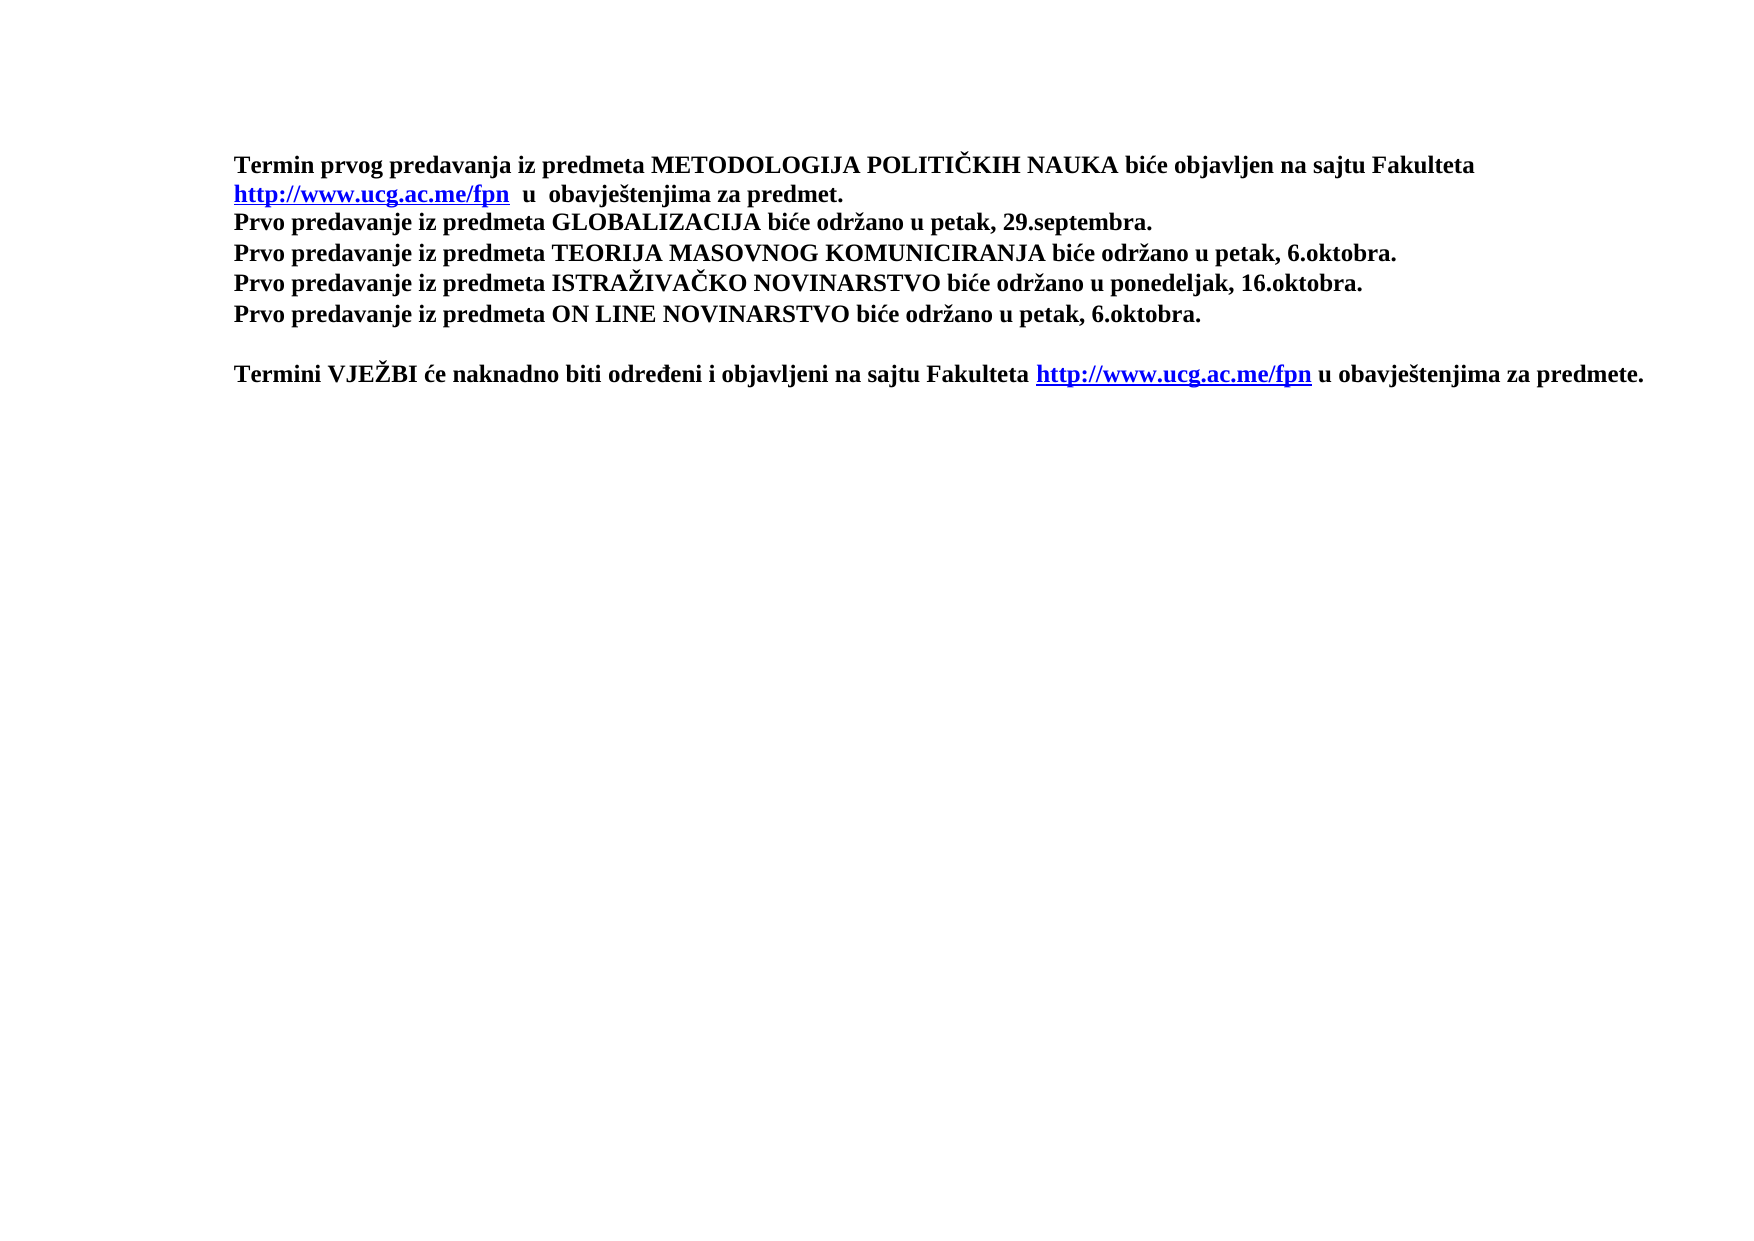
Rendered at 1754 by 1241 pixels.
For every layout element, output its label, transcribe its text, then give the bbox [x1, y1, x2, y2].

text Prvo predavanje iz predmeta ON LINE NOVINARSTVO biće održano u petak, 6.oktobra. [90, 299, 1664, 327]
text http://www.ucg.ac.me/fpn u obavještenjima za predmet. [90, 179, 1679, 207]
text Prvo predavanje iz predmeta ISTRAŽIVAČKO NOVINARSTVO biće održano u ponedeljak, 16.oktobra. [90, 268, 1664, 297]
text Termin prvog predavanja iz predmeta METODOLOGIJA POLITIČKIH NAUKA biće objavljen na sajtu Fakulteta [90, 150, 1679, 179]
text Termini VJEŽBI će naknadno biti određeni i objavljeni na sajtu Fakulteta http://www.ucg.ac.me/fpn u obavještenjima za predmete. [90, 359, 1679, 388]
text Prvo predavanje iz predmeta TEORIJA MASOVNOG KOMUNICIRANJA biće održano u petak, 6.oktobra. [90, 238, 1664, 267]
text Prvo predavanje iz predmeta GLOBALIZACIJA biće održano u petak, 29.septembra. [90, 207, 1664, 236]
